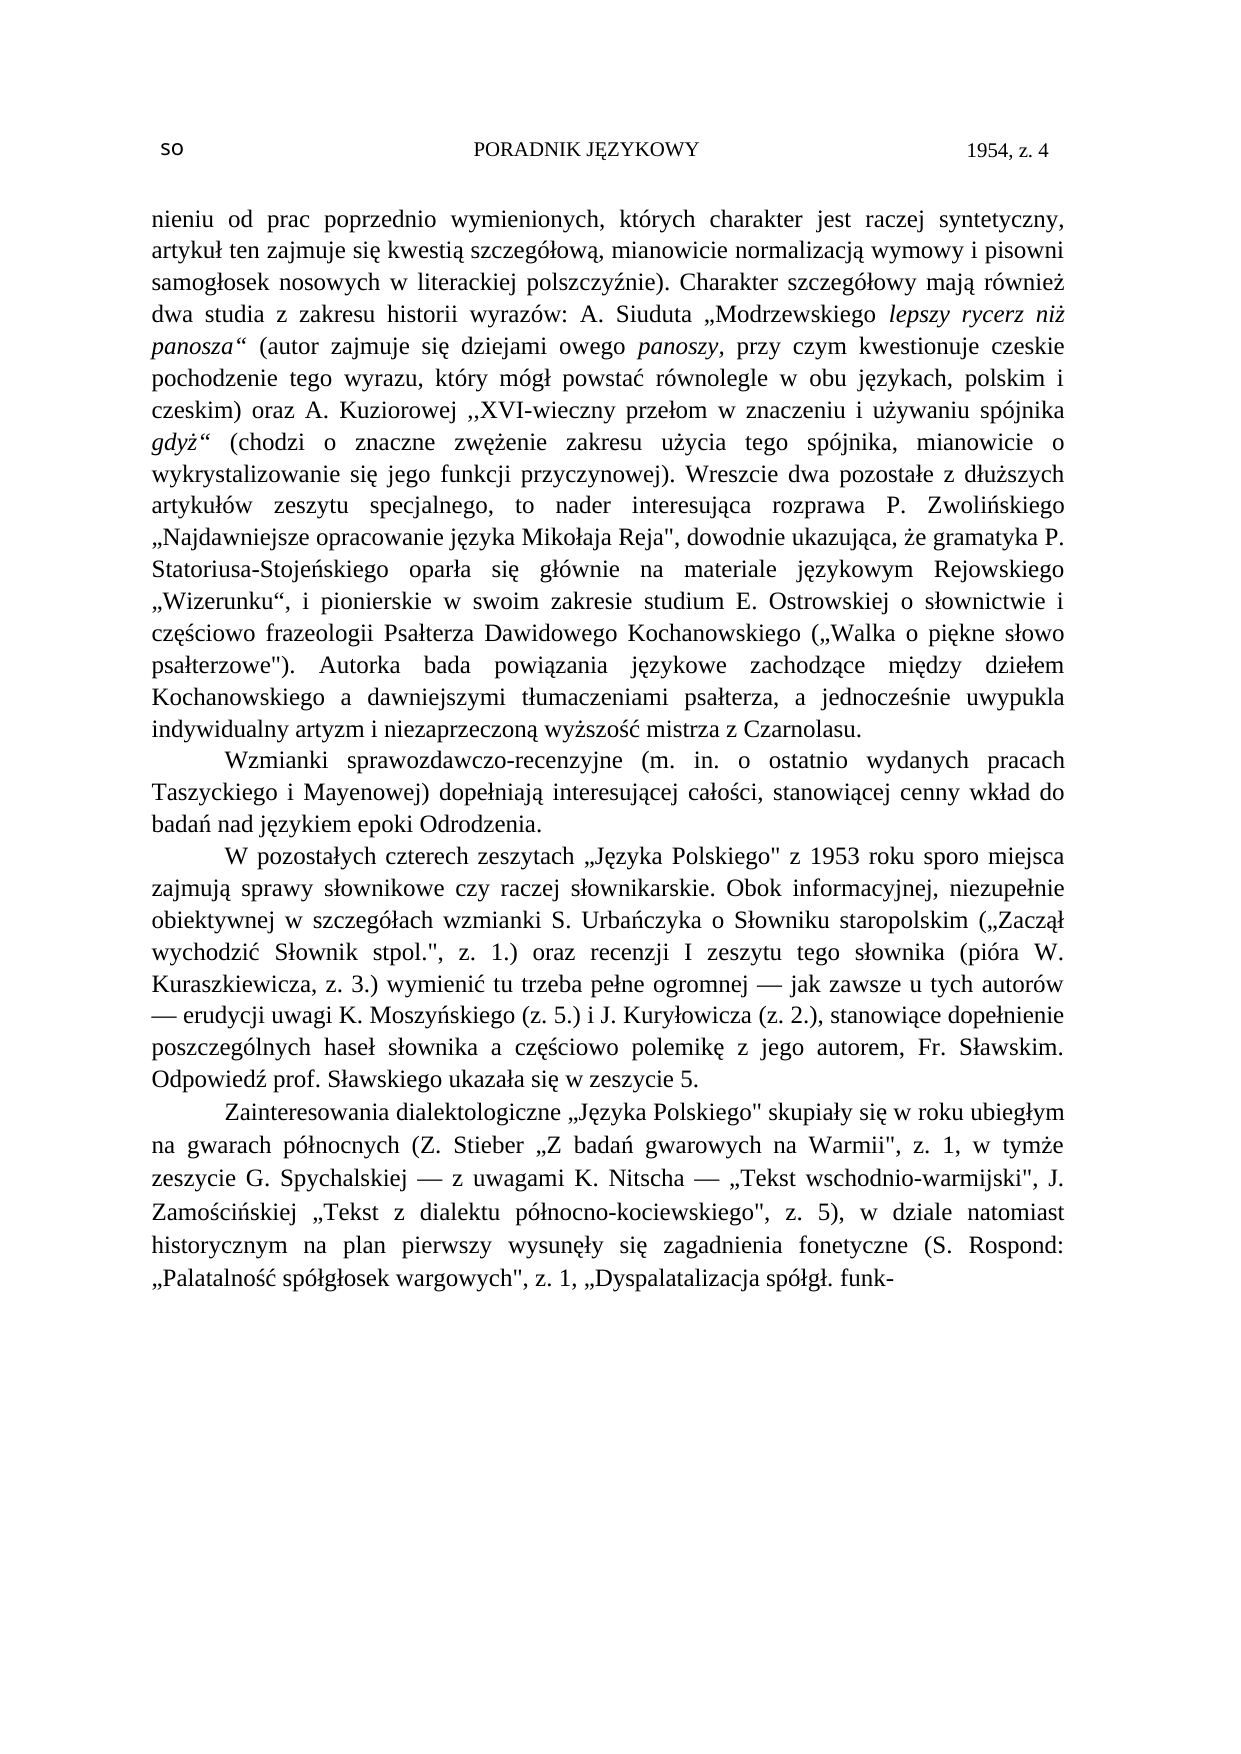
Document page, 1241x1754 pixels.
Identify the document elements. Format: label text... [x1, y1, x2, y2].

text Zainteresowania dialektologiczne „Języka Polskiego" skupiały się w roku ubiegłym na gwarach północnych (Z. Stieber „Z badań gwarowych na Warmii", z. 1, w tymże zeszycie G. Spychalskiej — z uwagami K. Nitscha — „Tekst wschodnio-warmijski", J. Zamościńskiej „Tekst z dialektu północno-kociewskiego", z. 5), w dziale natomiast historycznym na plan pierwszy wysunęły się zagadnienia fonetyczne (S. Rospond: „Palatalność spółgłosek wargowych", z. 1, „Dyspalatalizacja spółgł. funk- [151, 1094, 1065, 1293]
text nieniu od prac poprzednio wymienionych, których charakter jest raczej syntetyczny, artykuł ten zajmuje się kwestią szczegółową, mianowicie normalizacją wymowy i pisowni samogłosek nosowych w literackiej polszczyźnie). Charakter szczegółowy mają również dwa studia z zakresu historii wyrazów: A. Siuduta „Modrzewskiego lepszy rycerz niż panosza“ (autor zajmuje się dziejami owego panoszy, przy czym kwestionuje czeskie pochodzenie tego wyrazu, który mógł powstać równolegle w obu językach, polskim i czeskim) oraz A. Kuziorowej ,,XVI-wieczny przełom w znaczeniu i używaniu spójnika gdyż“ (chodzi o znaczne zwężenie zakresu użycia tego spójnika, mianowicie o wykrystalizowanie się jego funkcji przyczynowej). Wreszcie dwa pozostałe z dłuższych artykułów zeszytu specjalnego, to nader interesująca rozprawa P. Zwolińskiego „Najdawniejsze opracowanie języka Mikołaja Reja", dowodnie ukazująca, że gramatyka P. Statoriusa-Stojeńskiego oparła się głównie na materiale językowym Rejowskiego „Wizerunku“, i pionierskie w swoim zakresie studium E. Ostrowskiej o słownictwie i częściowo frazeologii Psałterza Dawidowego Kochanowskiego („Walka o piękne słowo psałterzowe"). Autorka bada powiązania językowe zachodzące między dziełem Kochanowskiego a dawniejszymi tłumaczeniami psałterza, a jednocześnie uwypukla indywidualny artyzm i niezaprzeczoną wyższość mistrza z Czarnolasu. [151, 202, 1065, 743]
text Wzmianki sprawozdawczo-recenzyjne (m. in. o ostatnio wydanych pracach Taszyckiego i Mayenowej) dopełniają interesującej całości, stanowiącej cenny wkład do badań nad językiem epoki Odrodzenia. [151, 743, 1065, 839]
text 1954, z. 4 [966, 141, 1049, 162]
text W pozostałych czterech zeszytach „Języka Polskiego" z 1953 roku sporo miejsca zajmują sprawy słownikowe czy raczej słownikarskie. Obok informacyjnej, niezupełnie obiektywnej w szczegółach wzmianki S. Urbańczyka o Słowniku staropolskim („Zaczął wychodzić Słownik stpol.", z. 1.) oraz recenzji I zeszytu tego słownika (pióra W. Kuraszkiewicza, z. 3.) wymienić tu trzeba pełne ogromnej — jak zawsze u tych autorów — erudycji uwagi K. Moszyńskiego (z. 5.) i J. Kuryłowicza (z. 2.), stanowiące dopełnienie poszczególnych haseł słownika a częściowo polemikę z jego autorem, Fr. Sławskim. Odpowiedź prof. Sławskiego ukazała się w zeszycie 5. [151, 839, 1065, 1094]
text so [160, 138, 184, 160]
text PORADNIK JĘZYKOWY [473, 140, 700, 161]
